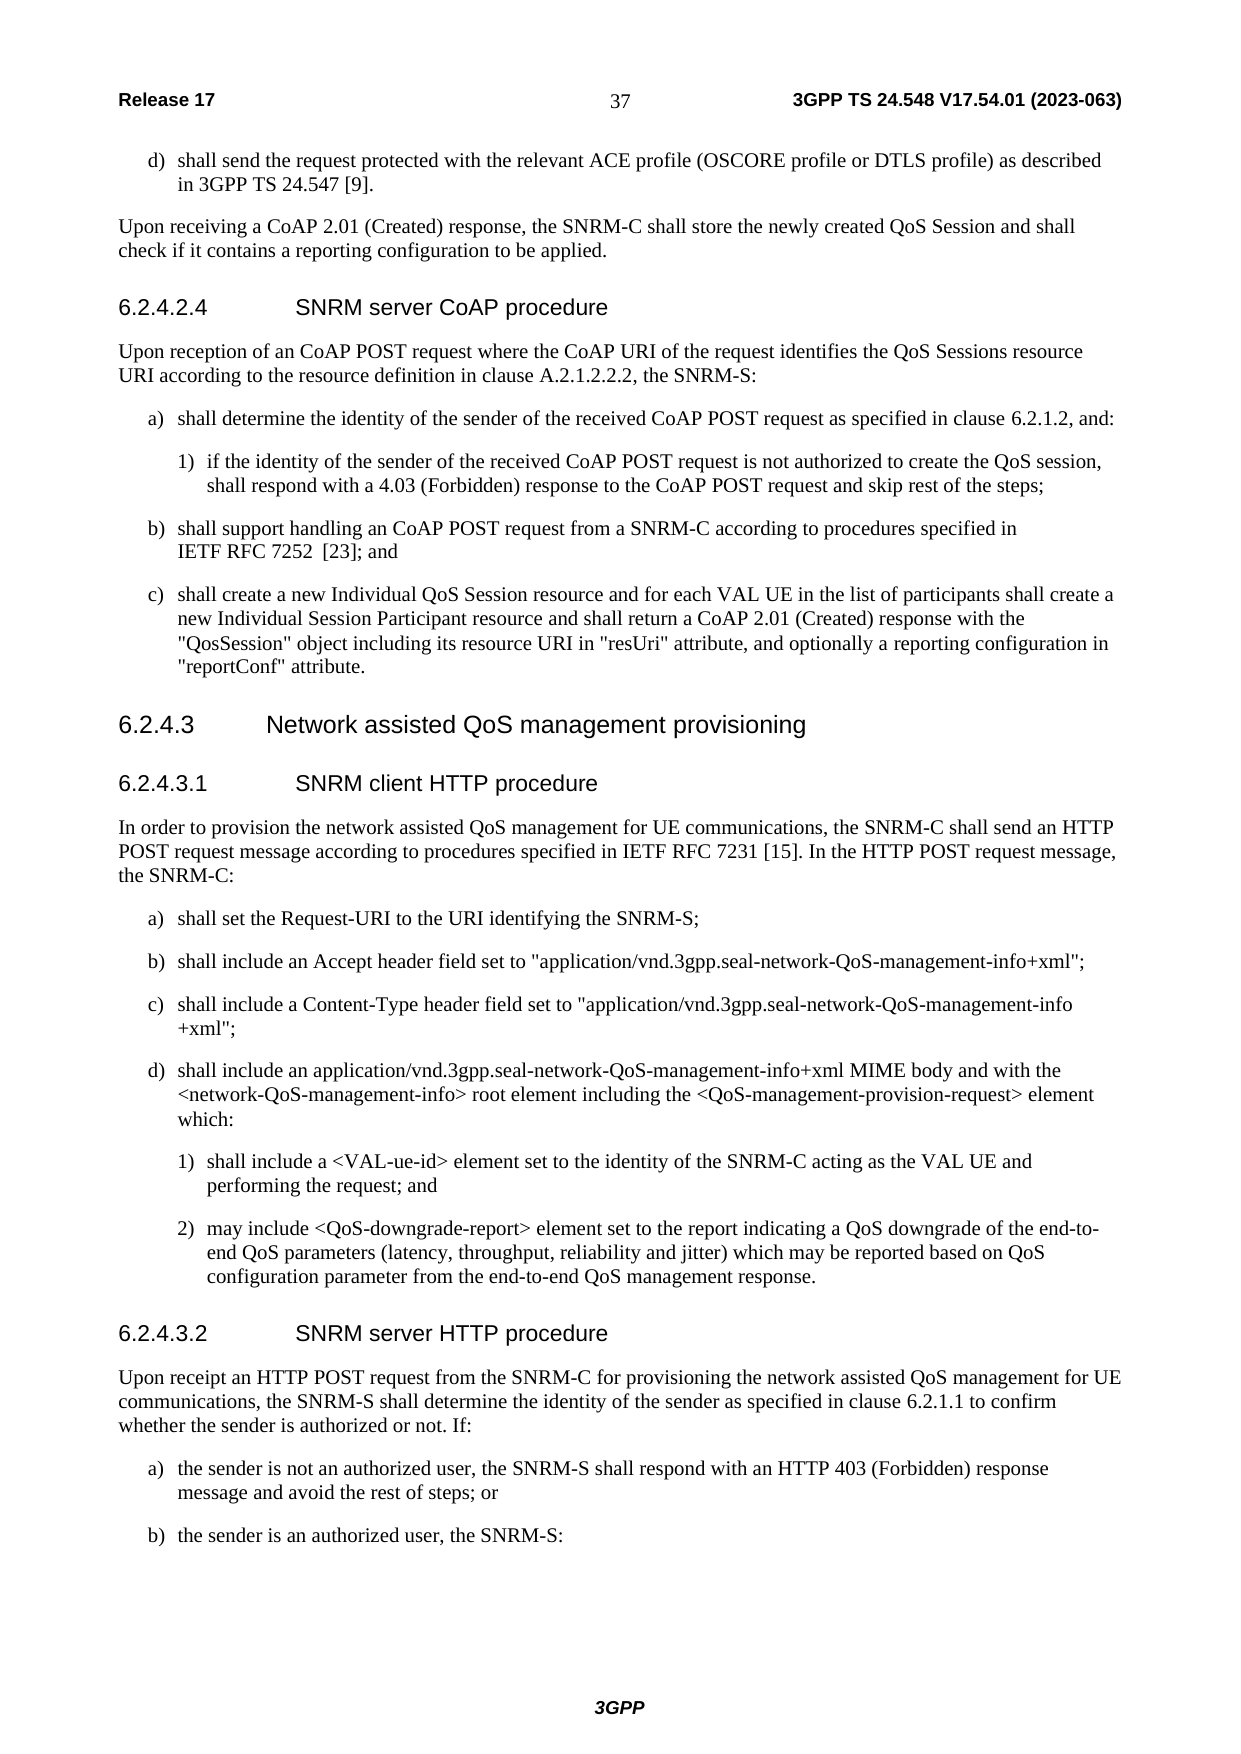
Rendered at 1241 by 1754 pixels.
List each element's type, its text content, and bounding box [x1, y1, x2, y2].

text a) shall set the Request-URI to the URI identifying the SNRM-S; [148, 906, 1122, 930]
text a) shall determine the identity of the sender of the received CoAP POST request as specified in clause 6.2.1.2, and: [148, 406, 1122, 430]
subtitle 6.2.4.3 Network assisted QoS management provisioning [118, 710, 1122, 738]
text b) shall include an Accept header field set to "application/vnd.3gpp.seal-network-QoS-managment-info+xml"; [148, 949, 1122, 973]
subtitle 6.2.4.3.1 SNRM client HTTP procedure [118, 770, 1122, 796]
text b) the sender is an authorized user, the SNRM-S: [148, 1522, 1122, 1547]
text In order to provision the network assisted QoS management for UE communications, the SNRM-C shall send an HTTP POST request message according to procedures specified in IETF RFC 7231 [15]. In the HTTP POST request message, the SNRM-C: [118, 815, 1122, 887]
text Upon reception of an CoAP POST request where the CoAP URI of the request identifies the QoS Sessions resource URI according to the resource definition in clause A.2.1.2.2.2, the SNRM-S: [118, 339, 1122, 387]
text a) the sender is not an authorized user, the SNRM-S shall respond with an HTTP 403 (Forbidden) response message and avoid the rest of steps; or [148, 1456, 1122, 1504]
text 1) shall include a <VAL-ue-id> element set to the identity of the SNRM-C acting as the VAL UE and performing the request; and [177, 1149, 1122, 1197]
text c) shall include a Content-Type header field set to "application/vnd.3gpp.seal-network-QoS-managment-info +xml"; [148, 991, 1122, 1039]
subtitle 6.2.4.3.2 SNRM server HTTP procedure [118, 1319, 1122, 1346]
text 1) if the identity of the sender of the received CoAP POST request is not authorized to create the QoS session, shall respond with a 4.03 (Forbidden) response to the CoAP POST request and skip rest of the steps; [177, 448, 1122, 497]
text d) shall send the request protected with the relevant ACE profile (OSCORE profile or DTLS profile) as described in 3GPP TS 24.547 [9]. [148, 147, 1122, 196]
text b) shall support handling an CoAP POST request from a SNRM-C according to procedures specified in IETF RFC 7252 [23]; and [148, 515, 1122, 563]
text Upon receipt an HTTP POST request from the SNRM-C for provisioning the network assisted QoS management for UE communications, the SNRM-S shall determine the identity of the sender as specified in clause 6.2.1.1 to confirm whether the sender is authorized or not. If: [118, 1365, 1122, 1437]
text d) shall include an application/vnd.3gpp.seal-network-QoS-managment-info+xml MIME body and with the <network-QoS-management-info> root element including the <QoS-management-provision-request> element which: [148, 1058, 1122, 1131]
text Upon receiving a CoAP 2.01 (Created) response, the SNRM-C shall store the newly created QoS Session and shall check if it contains a reporting configuration to be applied. [118, 214, 1122, 262]
text 2) may include <QoS-downgrade-report> element set to the report indicating a QoS downgrade of the end-to-end QoS parameters (latency, throughput, reliability and jitter) which may be reported based on QoS configuration parameter from the end-to-end QoS management response. [177, 1216, 1122, 1288]
subtitle 6.2.4.2.4 SNRM server CoAP procedure [118, 294, 1122, 320]
text c) shall create a new Individual QoS Session resource and for each VAL UE in the list of participants shall create a new Individual Session Participant resource and shall return a CoAP 2.01 (Created) response with the "QosSession" object including its resource URI in "resUri" attribute, and optionally a reporting configuration in "reportConf" attribute. [148, 582, 1122, 678]
